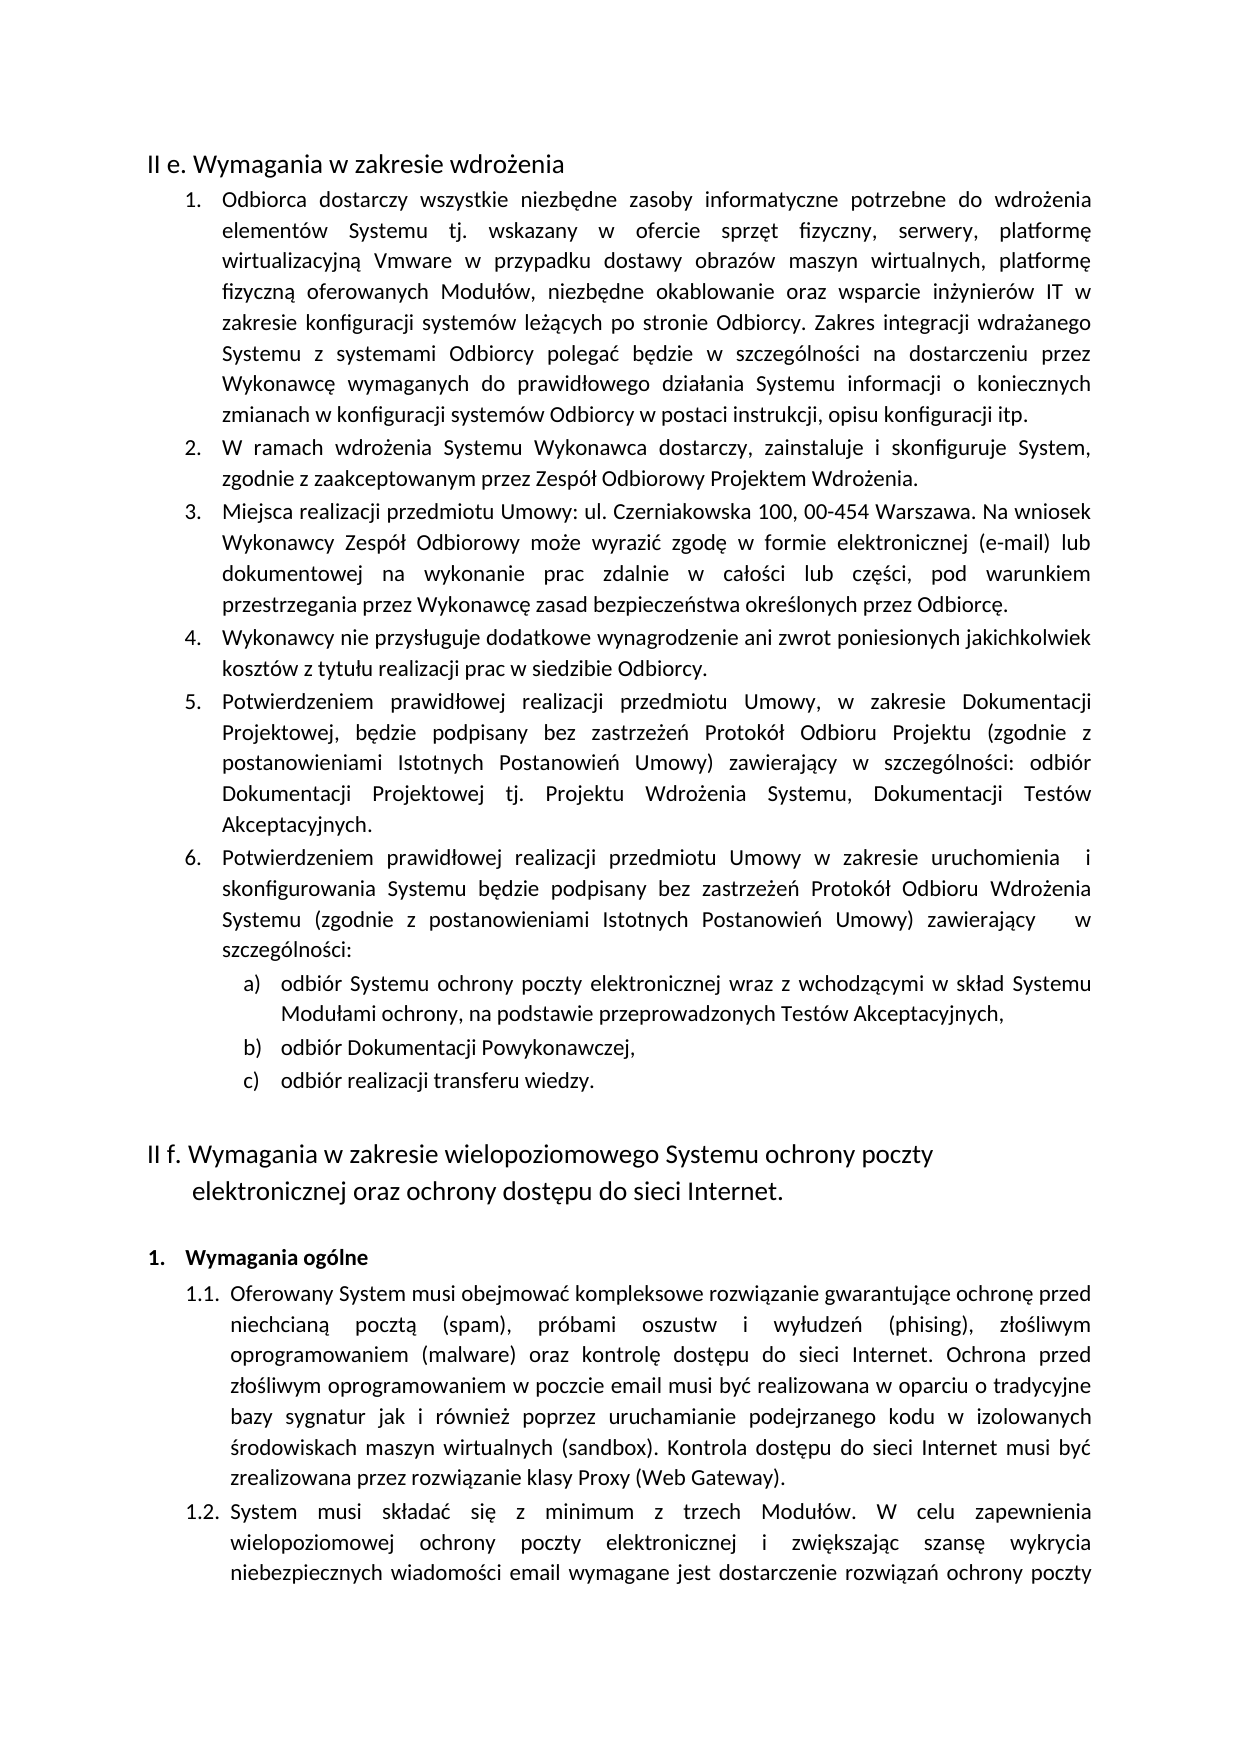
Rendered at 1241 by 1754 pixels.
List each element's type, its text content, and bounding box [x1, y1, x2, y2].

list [185, 1497, 1093, 1586]
list Potwierdzeniem prawidłowej realizacji przedmiotu Umowy, w zakresie Dokumentacji Projektowej, będzie podpisany bez zastrzeżeń Protokół Odbioru Projektu (zgodnie z postanowieniami Istotnych Postanowień Umowy) zawierający w szczególności: odbiór Dokumentacji Projektowej tj. Projektu Wdrożenia Systemu, Dokumentacji Testów Akceptacyjnych. [184, 687, 1093, 838]
list Wykonawcy nie przysługuje dodatkowe wynagrodzenie ani zwrot poniesionych jakichkolwiek kosztów z tytułu realizacji prac w siedzibie Odbiorcy. [184, 623, 1093, 682]
list Miejsca realizacji przedmiotu Umowy: ul. Czerniakowska 100, 00-454 Warszawa. Na wniosek Wykonawcy Zespół Odbiorowy może wyrazić zgodę w formie elektronicznej (e-mail) lub dokumentowej na wykonanie prac zdalnie w całości lub części, pod warunkiem przestrzegania przez Wykonawcę zasad bezpieczeństwa określonych przez Odbiorcę. [184, 497, 1093, 618]
list Potwierdzeniem prawidłowej realizacji przedmiotu Umowy w zakresie uruchomienia i skonfigurowania Systemu będzie podpisany bez zastrzeżeń Protokół Odbioru Wdrożenia Systemu (zgodnie z postanowieniami Istotnych Postanowień Umowy) zawierający w szczególności: [184, 843, 1093, 963]
list odbiór Dokumentacji Powykonawczej, [243, 1033, 1093, 1061]
subtitle II e. Wymagania w zakresie wdrożenia [147, 148, 1092, 181]
list Odbiorca dostarczy wszystkie niezbędne zasoby informatyczne potrzebne do wdrożenia elementów Systemu tj. wskazany w ofercie sprzęt fizyczny, serwery, platformę wirtualizacyjną Vmware w przypadku dostawy obrazów maszyn wirtualnych, platformę fizyczną oferowanych Modułów, niezbędne okablowanie oraz wsparcie inżynierów IT w zakresie konfiguracji systemów leżących po stronie Odbiorcy. Zakres integracji wdrażanego Systemu z systemami Odbiorcy polegać będzie w szczególności na dostarczeniu przez Wykonawcę wymaganych do prawidłowego działania Systemu informacji o koniecznych zmianach w konfiguracji systemów Odbiorcy w postaci instrukcji, opisu konfiguracji itp. [184, 185, 1093, 428]
list Oferowany System musi obejmować kompleksowe rozwiązanie gwarantujące ochronę przed niechcianą pocztą (spam), próbami oszustw i wyłudzeń (phising), złośliwym oprogramowaniem (malware) oraz kontrolę dostępu do sieci Internet. Ochrona przed złośliwym oprogramowaniem w poczcie email musi być realizowana w oparciu o tradycyjne bazy sygnatur jak i również poprzez uruchamianie podejrzanego kodu w izolowanych środowiskach maszyn wirtualnych (sandbox). Kontrola dostępu do sieci Internet musi być zrealizowana przez rozwiązanie klasy Proxy (Web Gateway). [185, 1279, 1093, 1492]
list Wymagania ogólne [148, 1243, 1093, 1271]
text II f. Wymagania w zakresie wielopoziomowego Systemu ochrony poczty elektronicznej oraz ochrony dostępu do sieci Internet. [147, 1137, 1093, 1207]
list odbiór Systemu ochrony poczty elektronicznej wraz z wchodzącymi w skład Systemu Modułami ochrony, na podstawie przeprowadzonych Testów Akceptacyjnych, [243, 969, 1093, 1028]
list W ramach wdrożenia Systemu Wykonawca dostarczy, zainstaluje i skonfiguruje System, zgodnie z zaakceptowanym przez Zespół Odbiorowy Projektem Wdrożenia. [184, 433, 1093, 492]
list odbiór realizacji transferu wiedzy. [243, 1066, 1093, 1094]
